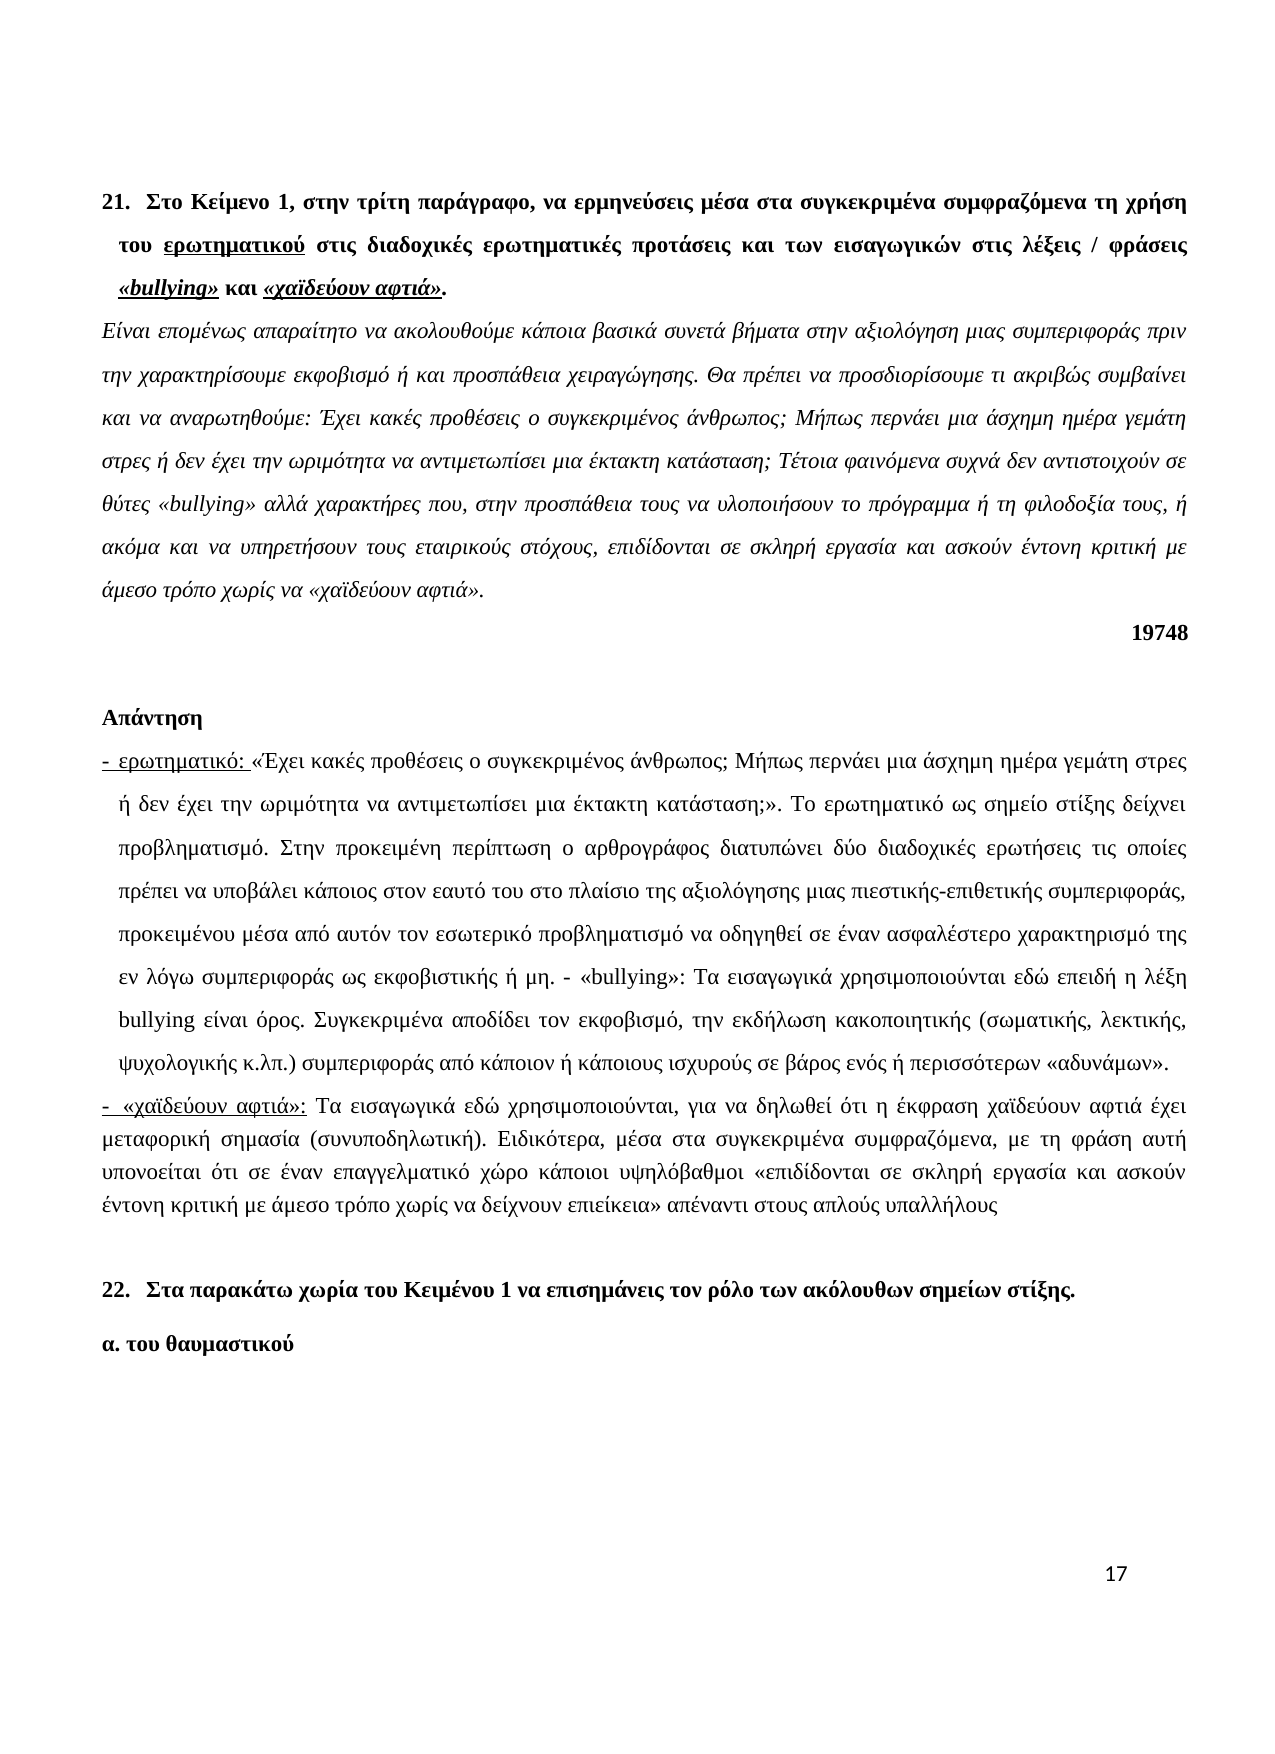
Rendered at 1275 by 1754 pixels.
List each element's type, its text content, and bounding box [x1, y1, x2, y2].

list Στο Κείμενο 1, στην τρίτη παράγραφο, να ερμηνεύσεις μέσα στα συγκεκριμένα συμφραζόμενα τη χρήση του ερωτηματικού στις διαδοχικές ερωτηματικές προτάσεις και των εισαγωγικών στις λέξεις / φράσεις «bullying» και «χαϊδεύουν αφτιά». [102, 188, 1188, 301]
text Είναι επομένως απαραίτητο να ακολουθούμε κάποια βασικά συνετά βήματα στην αξιολόγηση μιας συμπεριφοράς πριν την χαρακτηρίσουμε εκφοβισμό ή και προσπάθεια χειραγώγησης. Θα πρέπει να προσδιορίσουμε τι ακριβώς συμβαίνει και να αναρωτηθούμε: Έχει κακές προθέσεις ο συγκεκριμένος άνθρωπος; Μήπως περνάει μια άσχημη ημέρα γεμάτη στρες ή δεν έχει την ωριμότητα να αντιμετωπίσει μια έκτακτη κατάσταση; Τέτοια φαινόμενα συχνά δεν αντιστοιχούν σε θύτες «bullying» αλλά χαρακτήρες που, στην προσπάθεια τους να υλοποιήσουν το πρόγραμμα ή τη φιλοδοξία τους, ή ακόμα και να υπηρετήσουν τους εταιρικούς στόχους, επιδίδονται σε σκληρή εργασία και ασκούν έντονη κριτική με άμεσο τρόπο χωρίς να «χαϊδεύουν αφτιά». [102, 317, 1188, 603]
list «χαϊδεύουν αφτιά»: Τα εισαγωγικά εδώ χρησιμοποιούνται, για να δηλωθεί ότι η έκφραση χαϊδεύουν αφτιά έχει μεταφορική σημασία (συνυποδηλωτική). Ειδικότερα, μέσα στα συγκεκριμένα συμφραζόμενα, με τη φράση αυτή υπονοείται ότι σε έναν επαγγελματικό χώρο κάποιοι υψηλόβαθμοι «επιδίδονται σε σκληρή εργασία και ασκούν έντονη κριτική με άμεσο τρόπο χωρίς να δείχνουν επιείκεια» απέναντι στους απλούς υπαλλήλους [102, 1092, 1188, 1217]
list ερωτηματικό: «Έχει κακές προθέσεις ο συγκεκριμένος άνθρωπος; Μήπως περνάει μια άσχημη ημέρα γεμάτη στρες ή δεν έχει την ωριμότητα να αντιμετωπίσει μια έκτακτη κατάσταση;». Το ερωτηματικό ως σημείο στίξης δείχνει προβληματισμό. Στην προκειμένη περίπτωση ο αρθρογράφος διατυπώνει δύο διαδοχικές ερωτήσεις τις οποίες πρέπει να υποβάλει κάποιος στον εαυτό του στο πλαίσιο της αξιολόγησης μιας πιεστικής-επιθετικής συμπεριφοράς, προκειμένου μέσα από αυτόν τον εσωτερικό προβληματισμό να οδηγηθεί σε έναν ασφαλέστερο χαρακτηρισμό της εν λόγω συμπεριφοράς ως εκφοβιστικής ή μη. - «bullying»: Τα εισαγωγικά χρησιμοποιούνται εδώ επειδή η λέξη bullying είναι όρος. Συγκεκριμένα αποδίδει τον εκφοβισμό, την εκδήλωση κακοποιητικής (σωματικής, λεκτικής, ψυχολογικής κ.λπ.) συμπεριφοράς από κάποιον ή κάποιους ισχυρούς σε βάρος ενός ή περισσότερων «αδυνάμων». [102, 747, 1188, 1076]
text 19748 [102, 619, 1188, 646]
text 17 [1101, 1559, 1127, 1588]
text Απάντηση [102, 704, 1188, 731]
text α. του θαυμαστικού [102, 1329, 1188, 1356]
list Στα παρακάτω χωρία του Κειμένου 1 να επισημάνεις τον ρόλο των ακόλουθων σημείων στίξης. [102, 1276, 1188, 1302]
